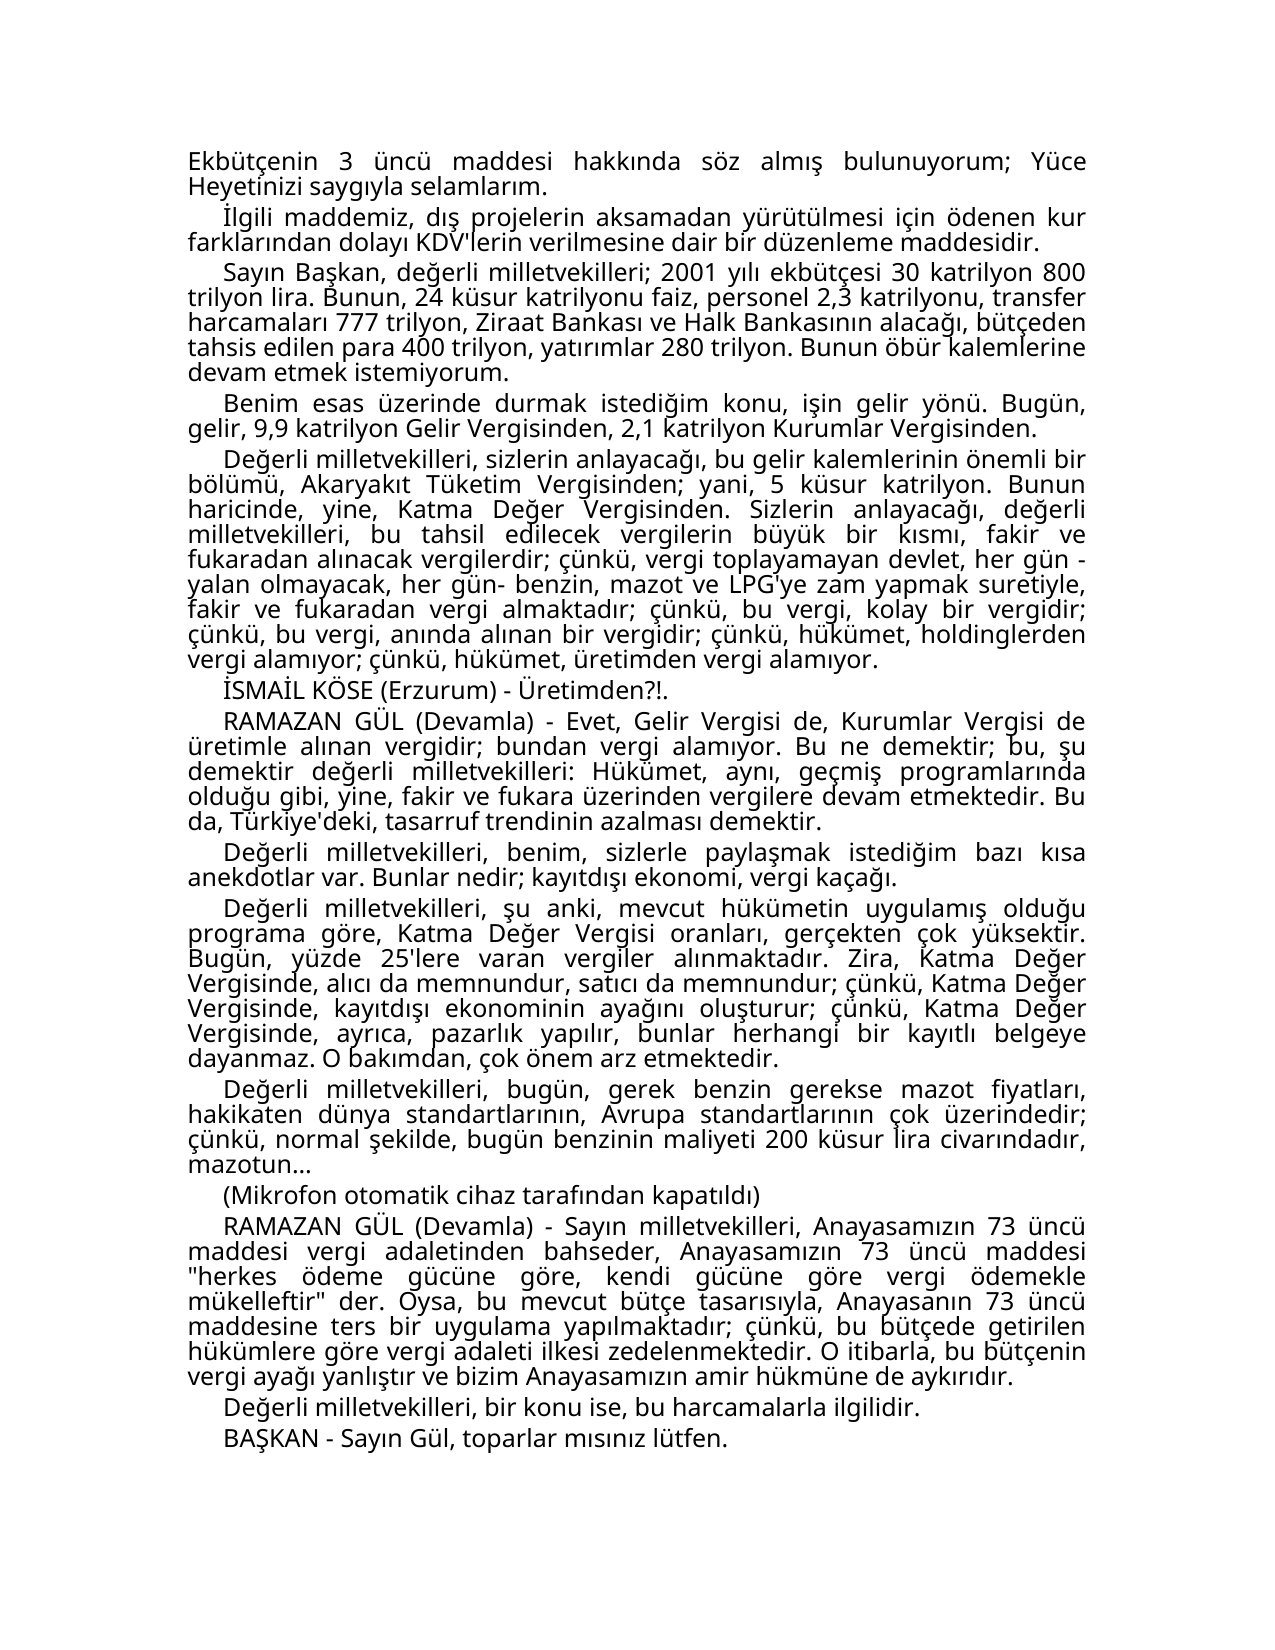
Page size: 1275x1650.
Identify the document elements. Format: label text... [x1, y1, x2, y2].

text İSMAİL KÖSE (Erzurum) - Üretimden?!. [187, 680, 1087, 705]
text Değerli milletvekilleri, sizlerin anlayacağı, bu gelir kalemlerinin önemli bir bölümü, Akaryakıt Tüketim Vergisinden; yani, 5 küsur katrilyon. Bunun haricinde, yine, Katma Değer Vergisinden. Sizlerin anlayacağı, değerli milletvekilleri, bu tahsil edilecek vergilerin büyük bir kısmı, fakir ve fukaradan alınacak vergilerdir; çünkü, vergi toplayamayan devlet, her gün -yalan olmayacak, her gün- benzin, mazot ve LPG'ye zam yapmak suretiyle, fakir ve fukaradan vergi almaktadır; çünkü, bu vergi, kolay bir vergidir; çünkü, bu vergi, anında alınan bir vergidir; çünkü, hükümet, holdinglerden vergi alamıyor; çünkü, hükümet, üretimden vergi alamıyor. [187, 449, 1087, 674]
text Değerli milletvekilleri, bir konu ise, bu harcamalarla ilgilidir. [187, 1396, 1087, 1421]
text Değerli milletvekilleri, şu anki, mevcut hükümetin uygulamış olduğu programa göre, Katma Değer Vergisi oranları, gerçekten çok yüksektir. Bugün, yüzde 25'lere varan vergiler alınmaktadır. Zira, Katma Değer Vergisinde, alıcı da memnundur, satıcı da memnundur; çünkü, Katma Değer Vergisinde, kayıtdışı ekonominin ayağını oluşturur; çünkü, Katma Değer Vergisinde, ayrıca, pazarlık yapılır, bunlar herhangi bir kayıtlı belgeye dayanmaz. O bakımdan, çok önem arz etmektedir. [187, 897, 1087, 1072]
text BAŞKAN - Sayın Gül, toparlar mısınız lütfen. [187, 1427, 1087, 1452]
text İlgili maddemiz, dış projelerin aksamadan yürütülmesi için ödenen kur farklarından dolayı KDV'lerin verilmesine dair bir düzenleme maddesidir. [187, 206, 1087, 256]
text Değerli milletvekilleri, bugün, gerek benzin gerekse mazot fiyatları, hakikaten dünya standartlarının, Avrupa standartlarının çok üzerindedir; çünkü, normal şekilde, bugün benzinin maliyeti 200 küsur lira civarındadır, mazotun... [187, 1078, 1087, 1178]
text (Mikrofon otomatik cihaz tarafından kapatıldı) [187, 1184, 1087, 1209]
text Sayın Başkan, değerli milletvekilleri; 2001 yılı ekbütçesi 30 katrilyon 800 trilyon lira. Bunun, 24 küsur katrilyonu faiz, personel 2,3 katrilyonu, transfer harcamaları 777 trilyon, Ziraat Bankası ve Halk Bankasının alacağı, bütçeden tahsis edilen para 400 trilyon, yatırımlar 280 trilyon. Bunun öbür kalemlerine devam etmek istemiyorum. [187, 262, 1087, 387]
text Değerli milletvekilleri, benim, sizlerle paylaşmak istediğim bazı kısa anekdotlar var. Bunlar nedir; kayıtdışı ekonomi, vergi kaçağı. [187, 842, 1087, 892]
text RAMAZAN GÜL (Devamla) - Evet, Gelir Vergisi de, Kurumlar Vergisi de üretimle alınan vergidir; bundan vergi alamıyor. Bu ne demektir; bu, şu demektir değerli milletvekilleri: Hükümet, aynı, geçmiş programlarında olduğu gibi, yine, fakir ve fukara üzerinden vergilere devam etmektedir. Bu da, Türkiye'deki, tasarruf trendinin azalması demektir. [187, 711, 1087, 836]
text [187, 150, 1087, 200]
text Benim esas üzerinde durmak istediğim konu, işin gelir yönü. Bugün, gelir, 9,9 katrilyon Gelir Vergisinden, 2,1 katrilyon Kurumlar Vergisinden. [187, 393, 1087, 443]
text RAMAZAN GÜL (Devamla) - Sayın milletvekilleri, Anayasamızın 73 üncü maddesi vergi adaletinden bahseder, Anayasamızın 73 üncü maddesi "herkes ödeme gücüne göre, kendi gücüne göre vergi ödemekle mükelleftir" der. Oysa, bu mevcut bütçe tasarısıyla, Anayasanın 73 üncü maddesine ters bir uygulama yapılmaktadır; çünkü, bu bütçede getirilen hükümlere göre vergi adaleti ilkesi zedelenmektedir. O itibarla, bu bütçenin vergi ayağı yanlıştır ve bizim Anayasamızın amir hükmüne de aykırıdır. [187, 1215, 1087, 1390]
